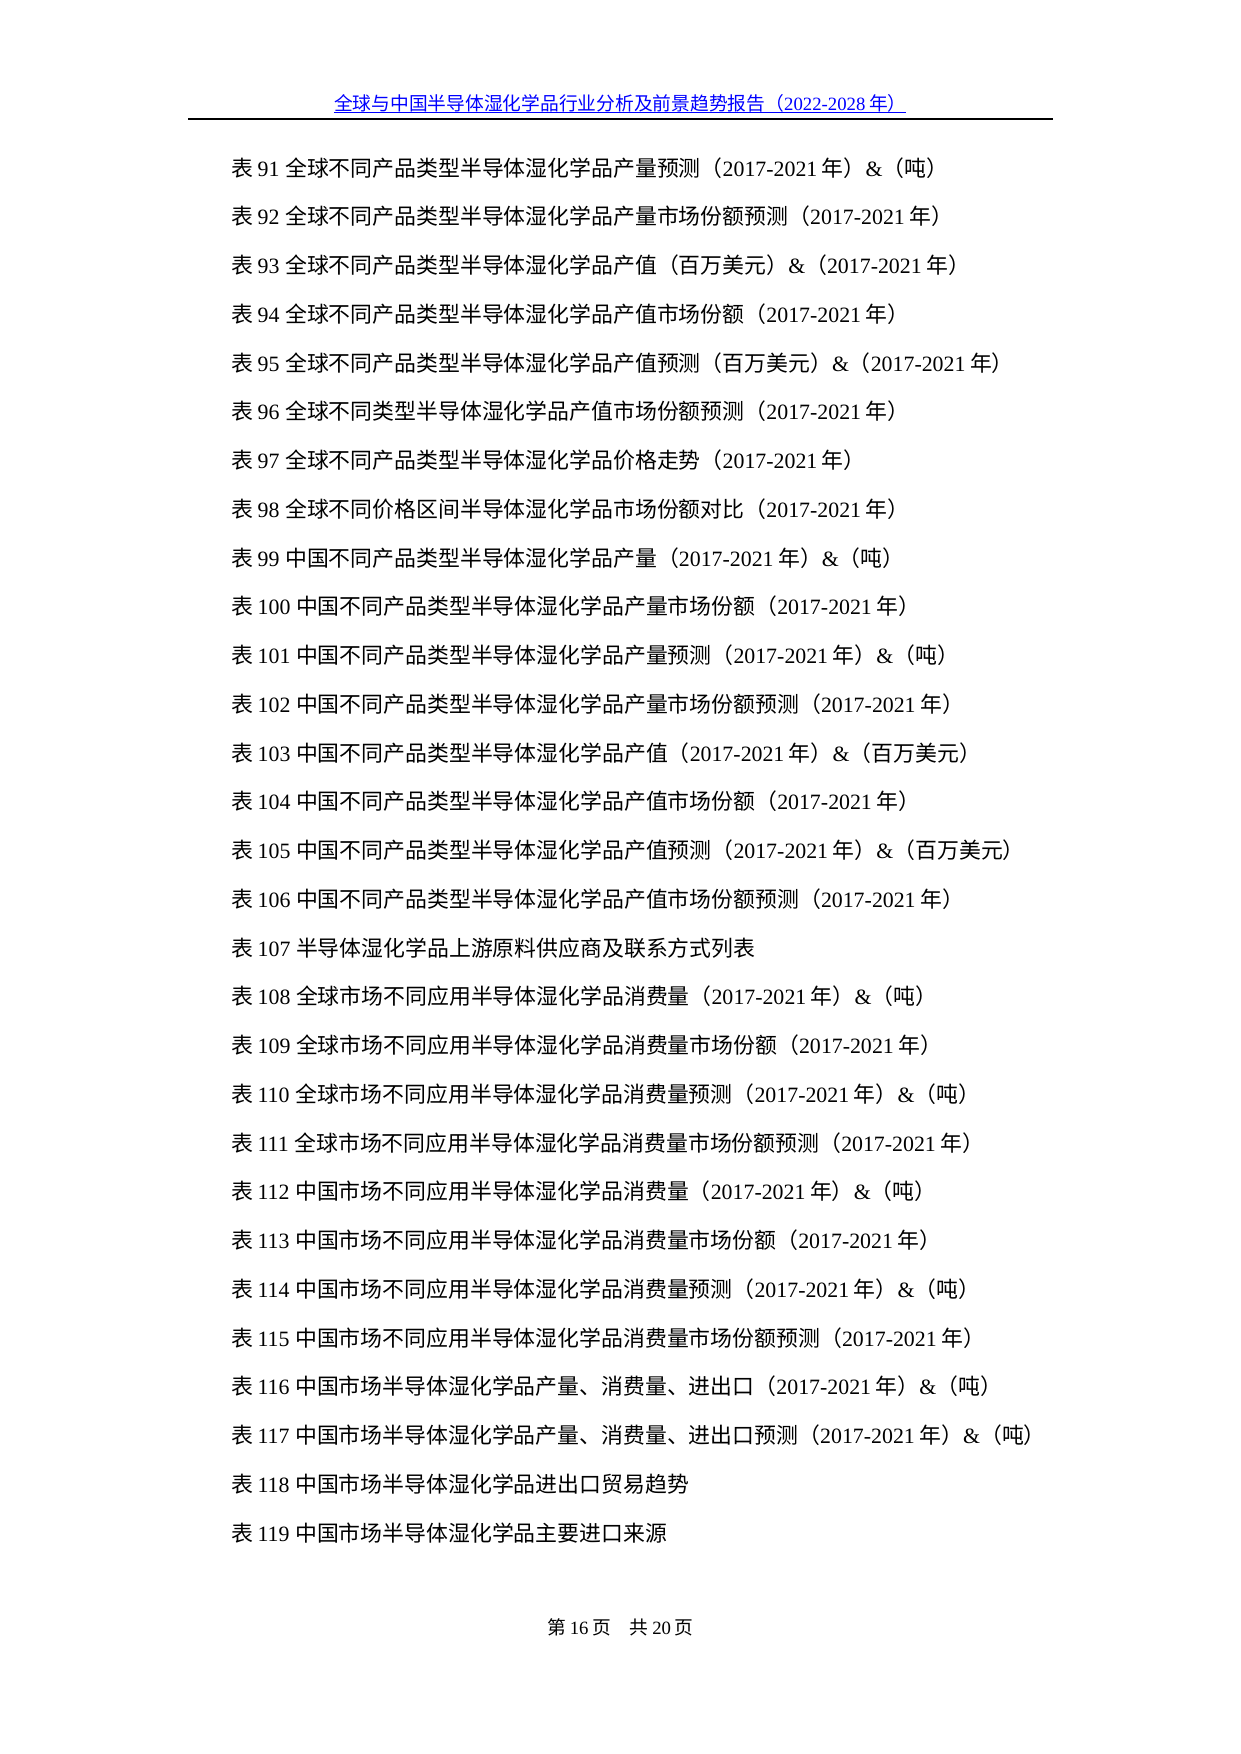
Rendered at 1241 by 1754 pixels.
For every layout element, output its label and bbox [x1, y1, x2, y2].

text [187, 150, 1053, 1548]
